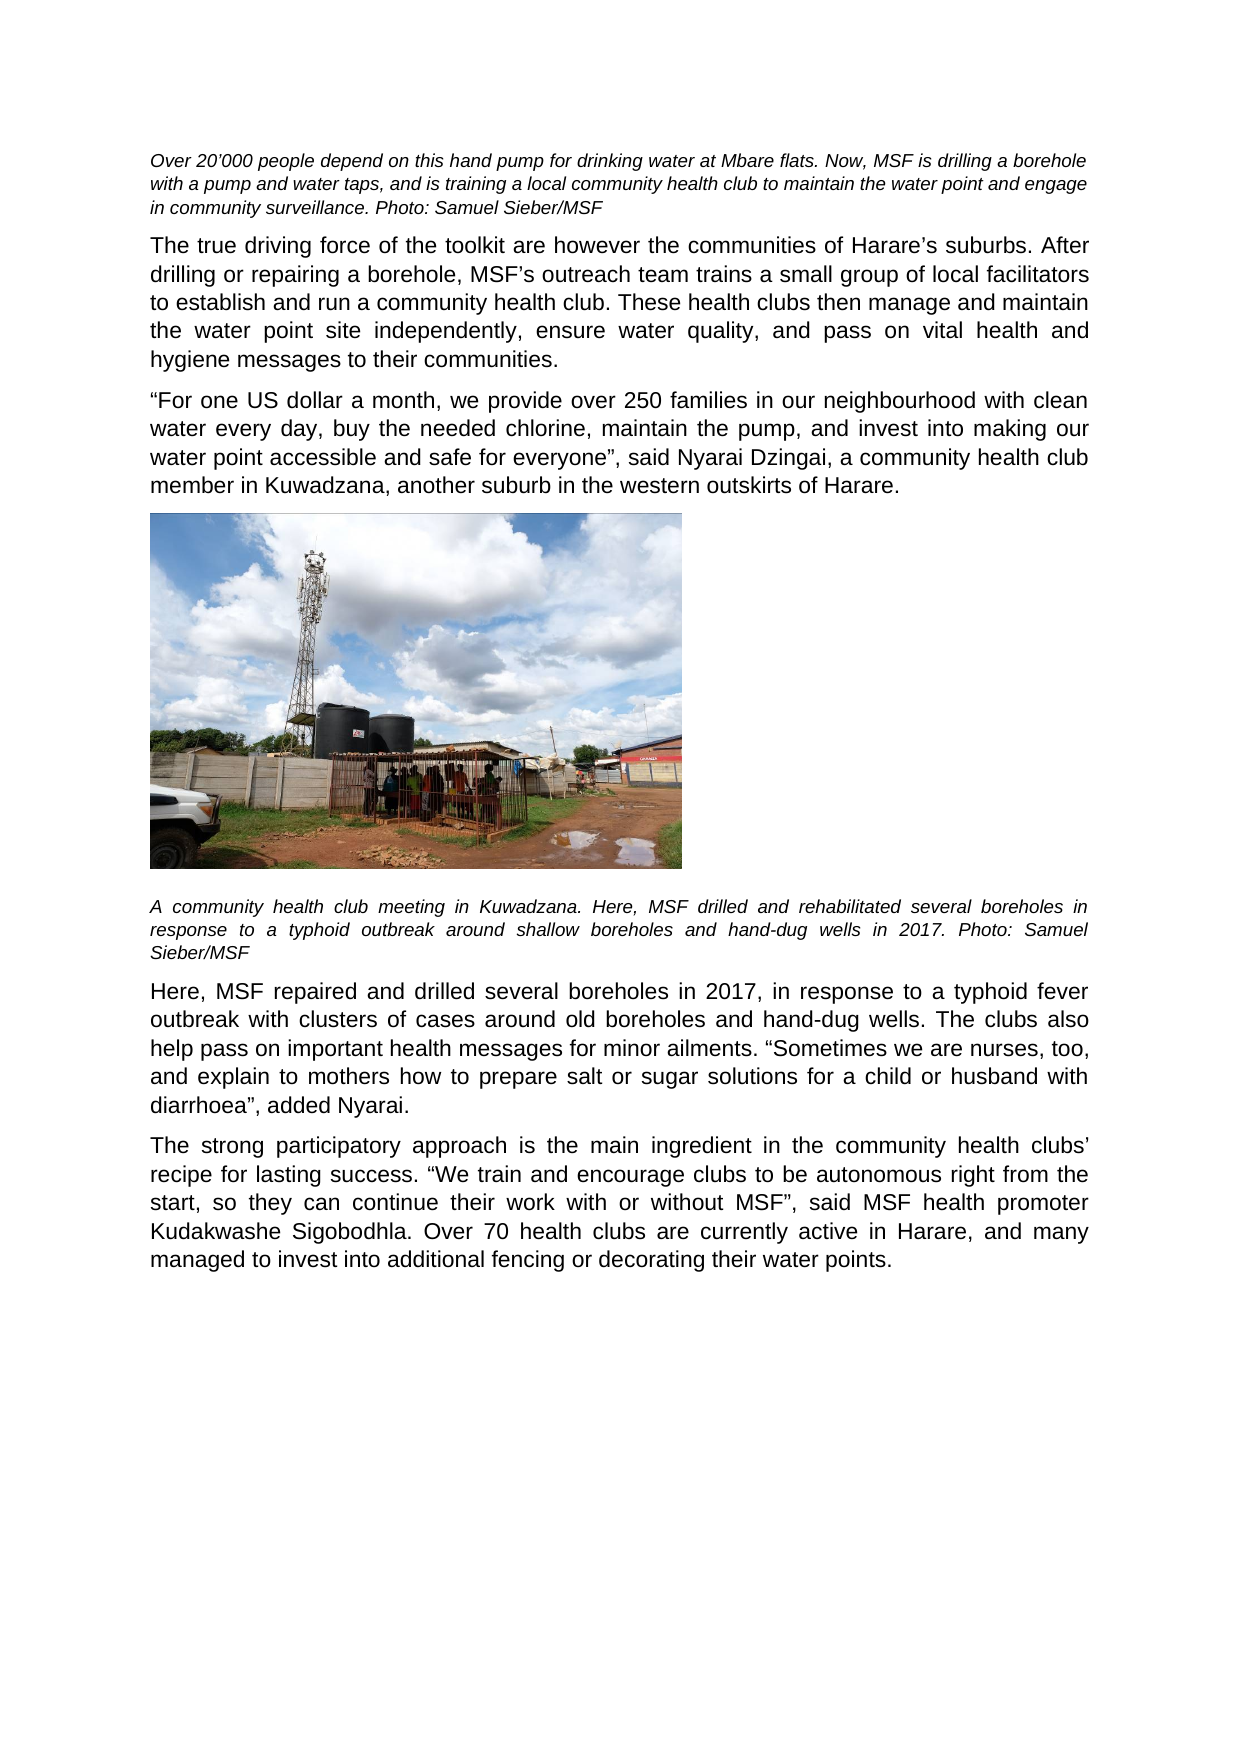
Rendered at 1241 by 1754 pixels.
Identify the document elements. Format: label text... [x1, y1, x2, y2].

text “For one US dollar a month, we provide over 250 families in our neighbourhood with clean water every day, buy the needed chlorine, maintain the pump, and invest into making our water point accessible and safe for everyone”, said Nyarai Dzingai, a community health club member in Kuwadzana, another suburb in the western outskirts of Harare. [150, 387, 1090, 498]
picture [150, 513, 682, 869]
text A community health club meeting in Kuwadzana. Here, MSF drilled and rehabilitated several boreholes in response to a typhoid outbreak around shallow boreholes and hand-dug wells in 2017. Photo: Samuel Sieber/MSF [150, 896, 1090, 964]
text The true driving force of the toolkit are however the communities of Harare’s suburbs. After drilling or repairing a borehole, MSF’s outreach team trains a small group of local facilitators to establish and run a community health club. These health clubs then manage and maintain the water point site independently, ensure water quality, and pass on vital health and hygiene messages to their communities. [150, 232, 1090, 372]
text Here, MSF repaired and drilled several boreholes in 2017, in response to a typhoid fever outbreak with clusters of cases around old boreholes and hand-dug wells. The clubs also help pass on important health messages for minor ailments. “Sometimes we are nurses, too, and explain to mothers how to prepare salt or sugar solutions for a child or husband with diarrhoea”, added Nyarai. [150, 978, 1090, 1118]
text The strong participatory approach is the main ingredient in the community health clubs’ recipe for lasting success. “We train and encourage clubs to be autonomous right from the start, so they can continue their work with or without MSF”, said MSF health promoter Kudakwashe Sigobodhla. Over 70 health clubs are currently active in Harare, and many managed to invest into additional fencing or decorating their water points. [150, 1132, 1090, 1273]
text Over 20’000 people depend on this hand pump for drinking water at Mbare flats. Now, MSF is drilling a borehole with a pump and water taps, and is training a local community health club to maintain the water point and engage in community surveillance. Photo: Samuel Sieber/MSF [150, 150, 1090, 218]
